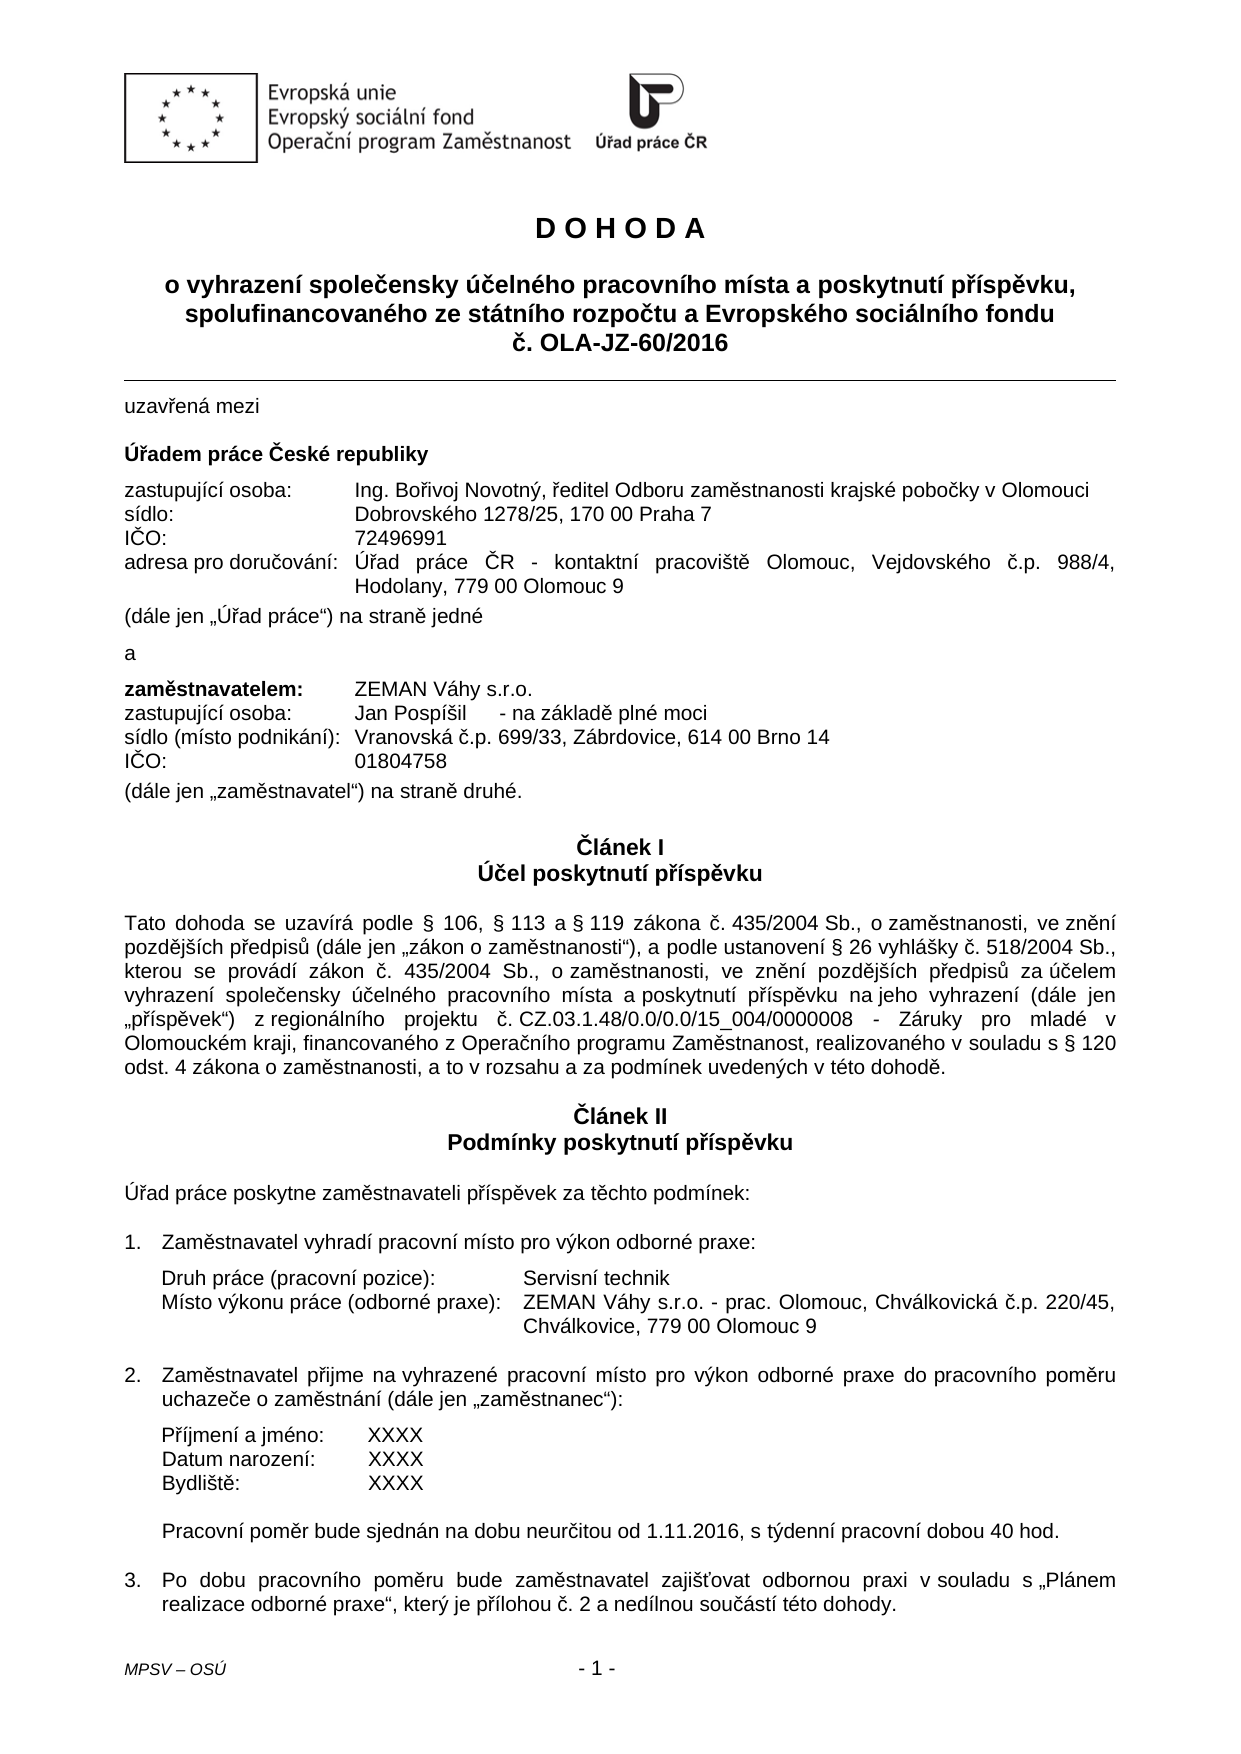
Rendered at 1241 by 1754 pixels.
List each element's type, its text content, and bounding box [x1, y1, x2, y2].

text IČO: 01804758 [124, 749, 1116, 773]
text Bydliště: XXXX [162, 1471, 1116, 1495]
text adresa pro doručování: Úřad práce ČR - kontaktní pracoviště Olomouc, Vejdovského č.p. 988/4, Hodolany, 779 00 Olomouc 9 [124, 550, 1116, 598]
text (dále jen „Úřad práce“) na straně jedné [124, 604, 1116, 628]
text Pracovní poměr bude sjednán na dobu neurčitou od 1.11.2016, s týdenní pracovní dobou 40 hod. [162, 1519, 1116, 1543]
text D O H O D A [124, 212, 1116, 245]
list Tato dohoda se uzavírá podle § 106, § 113 a § 119 zákona č. 435/2004 Sb., o zaměstnanosti, ve znění pozdějších předpisů (dále jen „zákon o zaměstnanosti“), a podle ustanovení § 26 vyhlášky č. 518/2004 Sb., kterou se provádí zákon č. 435/2004 Sb., o zaměstnanosti, ve znění pozdějších předpisů za účelem vyhrazení společensky účelného pracovního místa a poskytnutí příspěvku na jeho vyhrazení (dále jen „příspěvek“) z regionálního projektu č. CZ.03.1.48/0.0/0.0/15_004/0000008 - Záruky pro mladé v Olomouckém kraji, financovaného z Operačního programu Zaměstnanost, realizovaného v souladu s § 120 odst. 4 zákona o zaměstnanosti, a to v rozsahu a za podmínek uvedených v této dohodě. [124, 911, 1116, 1079]
text Úřadem práce České republiky [124, 442, 1116, 466]
text sídlo (místo podnikání): Vranovská č.p. 699/33, Zábrdovice, 614 00 Brno 14 [124, 725, 1116, 749]
text č. OLA-JZ-60/2016 [124, 328, 1116, 356]
text zastupující osoba: Ing. Bořivoj Novotný, ředitel Odboru zaměstnanosti krajské pobočky v Olomouci [124, 478, 1116, 502]
text IČO: 72496991 [124, 526, 1116, 550]
list Úřad práce poskytne zaměstnavateli příspěvek za těchto podmínek: [124, 1181, 1116, 1204]
text Zaměstnavatel vyhradí pracovní místo pro výkon odborné praxe: [124, 1229, 1116, 1253]
text a [124, 641, 1116, 665]
text Místo výkonu práce (odborné praxe): ZEMAN Váhy s.r.o. - prac. Olomouc, Chválkovická č.p. 220/45, Chválkovice, 779 00 Olomouc 9 [161, 1290, 1116, 1338]
text Podmínky poskytnutí příspěvku [124, 1129, 1116, 1156]
text Článek I [124, 833, 1116, 860]
text Příjmení a jméno: XXXX [161, 1423, 1116, 1447]
text o vyhrazení společensky účelného pracovního místa a poskytnutí příspěvku, spolufinancovaného ze státního rozpočtu a Evropského sociálního fondu [124, 270, 1116, 328]
picture [124, 73, 712, 163]
text sídlo: Dobrovského 1278/25, 170 00 Praha 7 [124, 502, 1116, 526]
text (dále jen „zaměstnavatel“) na straně druhé. [124, 779, 1116, 803]
text Článek II [124, 1103, 1116, 1129]
text uzavřená mezi [124, 381, 1116, 418]
text Účel poskytnutí příspěvku [124, 860, 1116, 886]
text zaměstnavatelem: ZEMAN Váhy s.r.o.0 [124, 677, 1116, 701]
text Datum narození: XXXX [162, 1447, 1116, 1471]
text zastupující osoba: Jan Pospíšil - na základě plné moci [124, 701, 1116, 725]
text Druh práce (pracovní pozice): Servisní technik [161, 1266, 1116, 1290]
text Zaměstnavatel přijme na vyhrazené pracovní místo pro výkon odborné praxe do pracovního poměru uchazeče o zaměstnání (dále jen „zaměstnanec“): [124, 1363, 1116, 1411]
text Po dobu pracovního poměru bude zaměstnavatel zajišťovat odbornou praxi v souladu s „Plánem realizace odborné praxe“, který je přílohou č. 2 a nedílnou součástí této dohody. [124, 1568, 1116, 1616]
